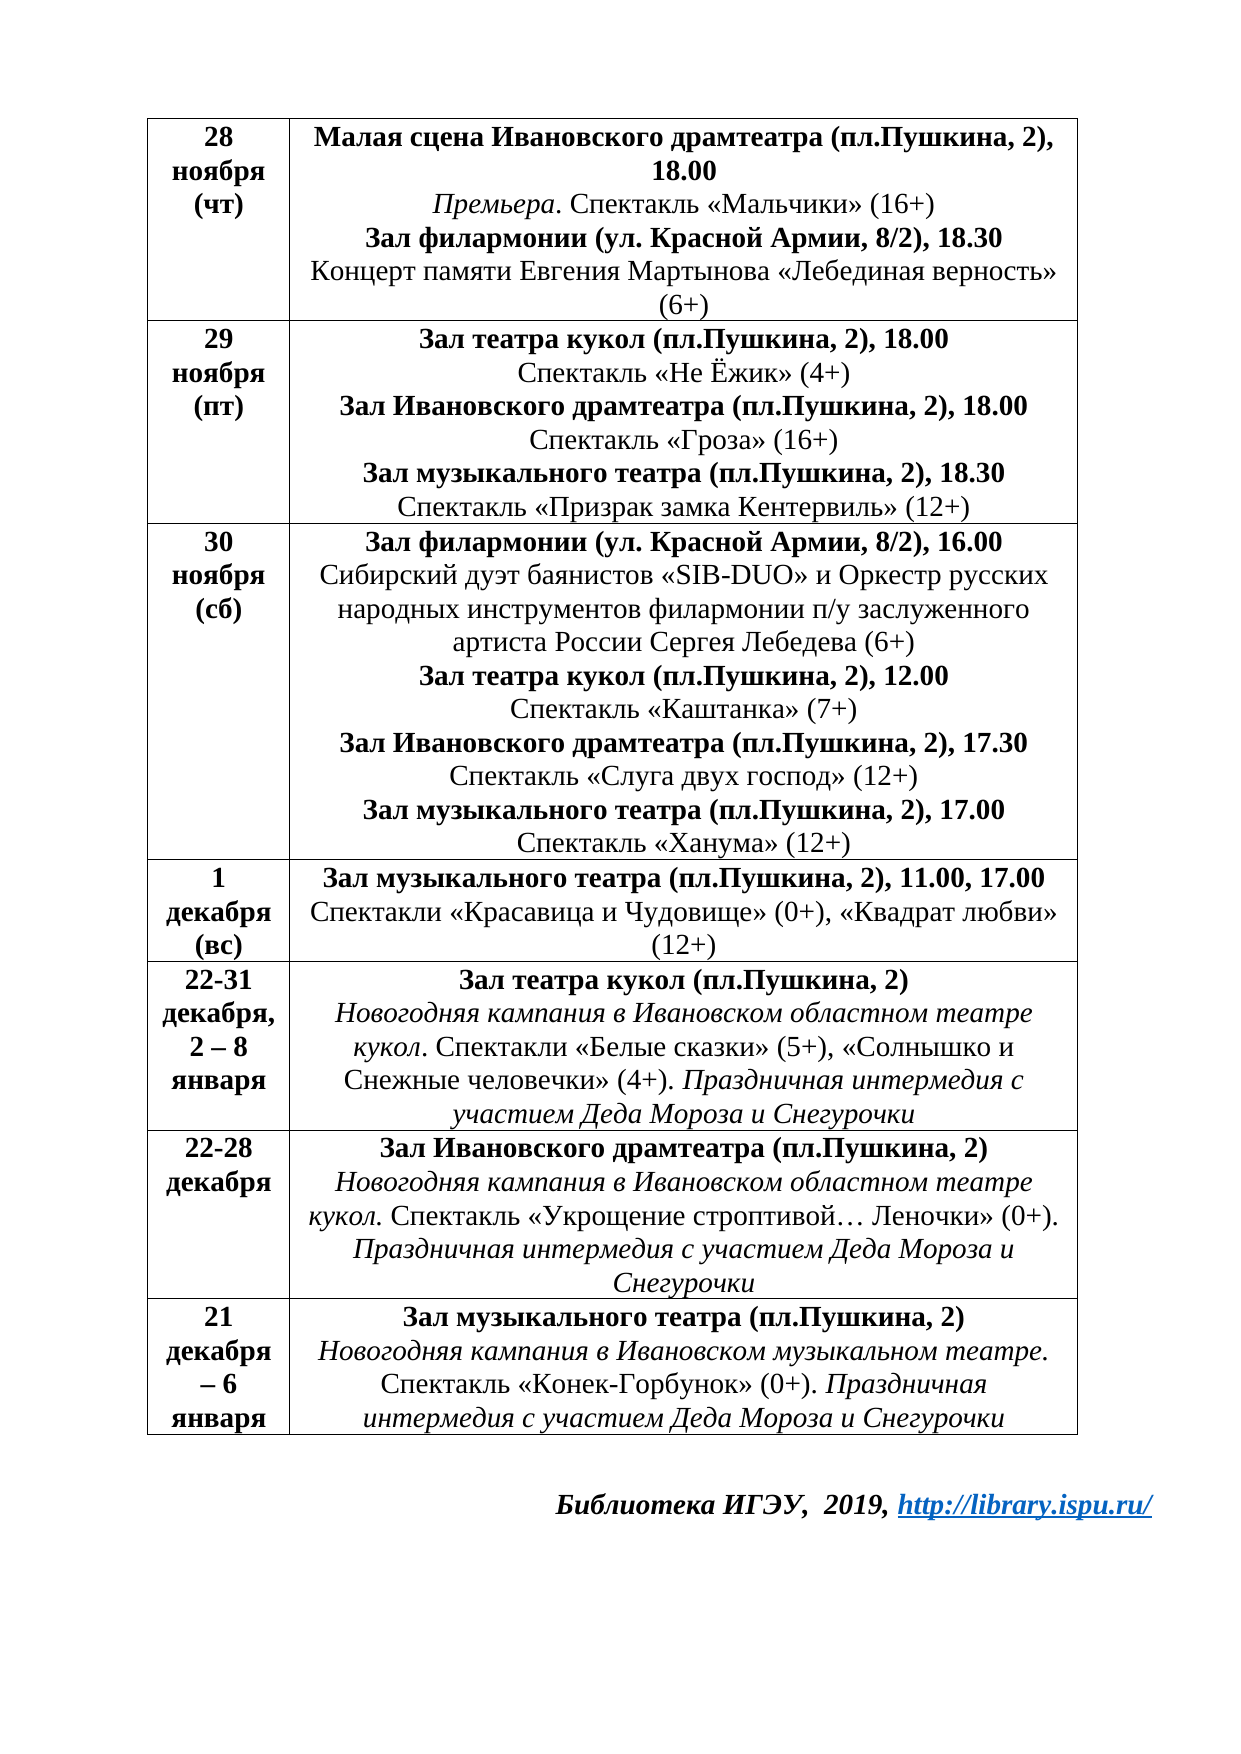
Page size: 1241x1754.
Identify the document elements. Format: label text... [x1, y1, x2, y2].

table_cell Зал музыкального театра (пл.Пушкина, 2) Новогодняя кампания в Ивановском музыкальном театре. Спектакль «Конек-Горбунок» (0+). Праздничная интермедия с участием Деда Мороза и Снегурочки [290, 1299, 1077, 1433]
table_cell 21 декабря – 6 января [148, 1299, 289, 1433]
table_cell 22-28 декабря [148, 1131, 289, 1298]
table_cell Зал музыкального театра (пл.Пушкина, 2), 11.00, 17.00 Спектакли «Красавица и Чудовище» (0+), «Квадрат любви» (12+) [290, 860, 1077, 961]
table_cell 22-31 декабря, 2 – 8 января [148, 962, 289, 1129]
table_cell 1 декабря (вс) [148, 860, 289, 961]
table_cell Зал театра кукол (пл.Пушкина, 2), 18.00 Спектакль «Не Ёжик» (4+) Зал Ивановского драмтеатра (пл.Пушкина, 2), 18.00 Спектакль «Гроза» (16+) Зал музыкального театра (пл.Пушкина, 2), 18.30 Спектакль «Призрак замка Кентервиль» (12+) [290, 321, 1077, 523]
table_cell Зал театра кукол (пл.Пушкина, 2) Новогодняя кампания в Ивановском областном театре кукол. Спектакли «Белые сказки» (5+), «Солнышко и Снежные человечки» (4+). Праздничная интермедия с участием Деда Мороза и Снегурочки [290, 962, 1077, 1129]
table_cell 28 ноября (чт) [148, 119, 289, 320]
text Библиотека ИГЭУ, 2019, http://library.ispu.ru/ [177, 1487, 1152, 1521]
table_cell 29 ноября (пт) [148, 321, 289, 523]
table_cell 30 ноября (сб) [148, 524, 289, 859]
table_cell Зал Ивановского драмтеатра (пл.Пушкина, 2) Новогодняя кампания в Ивановском областном театре кукол. Спектакль «Укрощение строптивой… Леночки» (0+). Праздничная интермедия с участием Деда Мороза и Снегурочки [290, 1131, 1077, 1298]
table_cell Зал филармонии (ул. Красной Армии, 8/2), 16.00 Сибирский дуэт баянистов «SIB-DUO» и Оркестр русских народных инструментов филармонии п/у заслуженного артиста России Сергея Лебедева (6+) Зал театра кукол (пл.Пушкина, 2), 12.00 Спектакль «Каштанка» (7+) Зал Ивановского драмтеатра (пл.Пушкина, 2), 17.30 Спектакль «Слуга двух господ» (12+) Зал музыкального театра (пл.Пушкина, 2), 17.00 Спектакль «Ханума» (12+) [290, 524, 1077, 859]
table_cell Малая сцена Ивановского драмтеатра (пл.Пушкина, 2), 18.00 Премьера. Спектакль «Мальчики» (16+) Зал филармонии (ул. Красной Армии, 8/2), 18.30 Концерт памяти Евгения Мартынова «Лебединая верность» (6+) [290, 119, 1077, 320]
